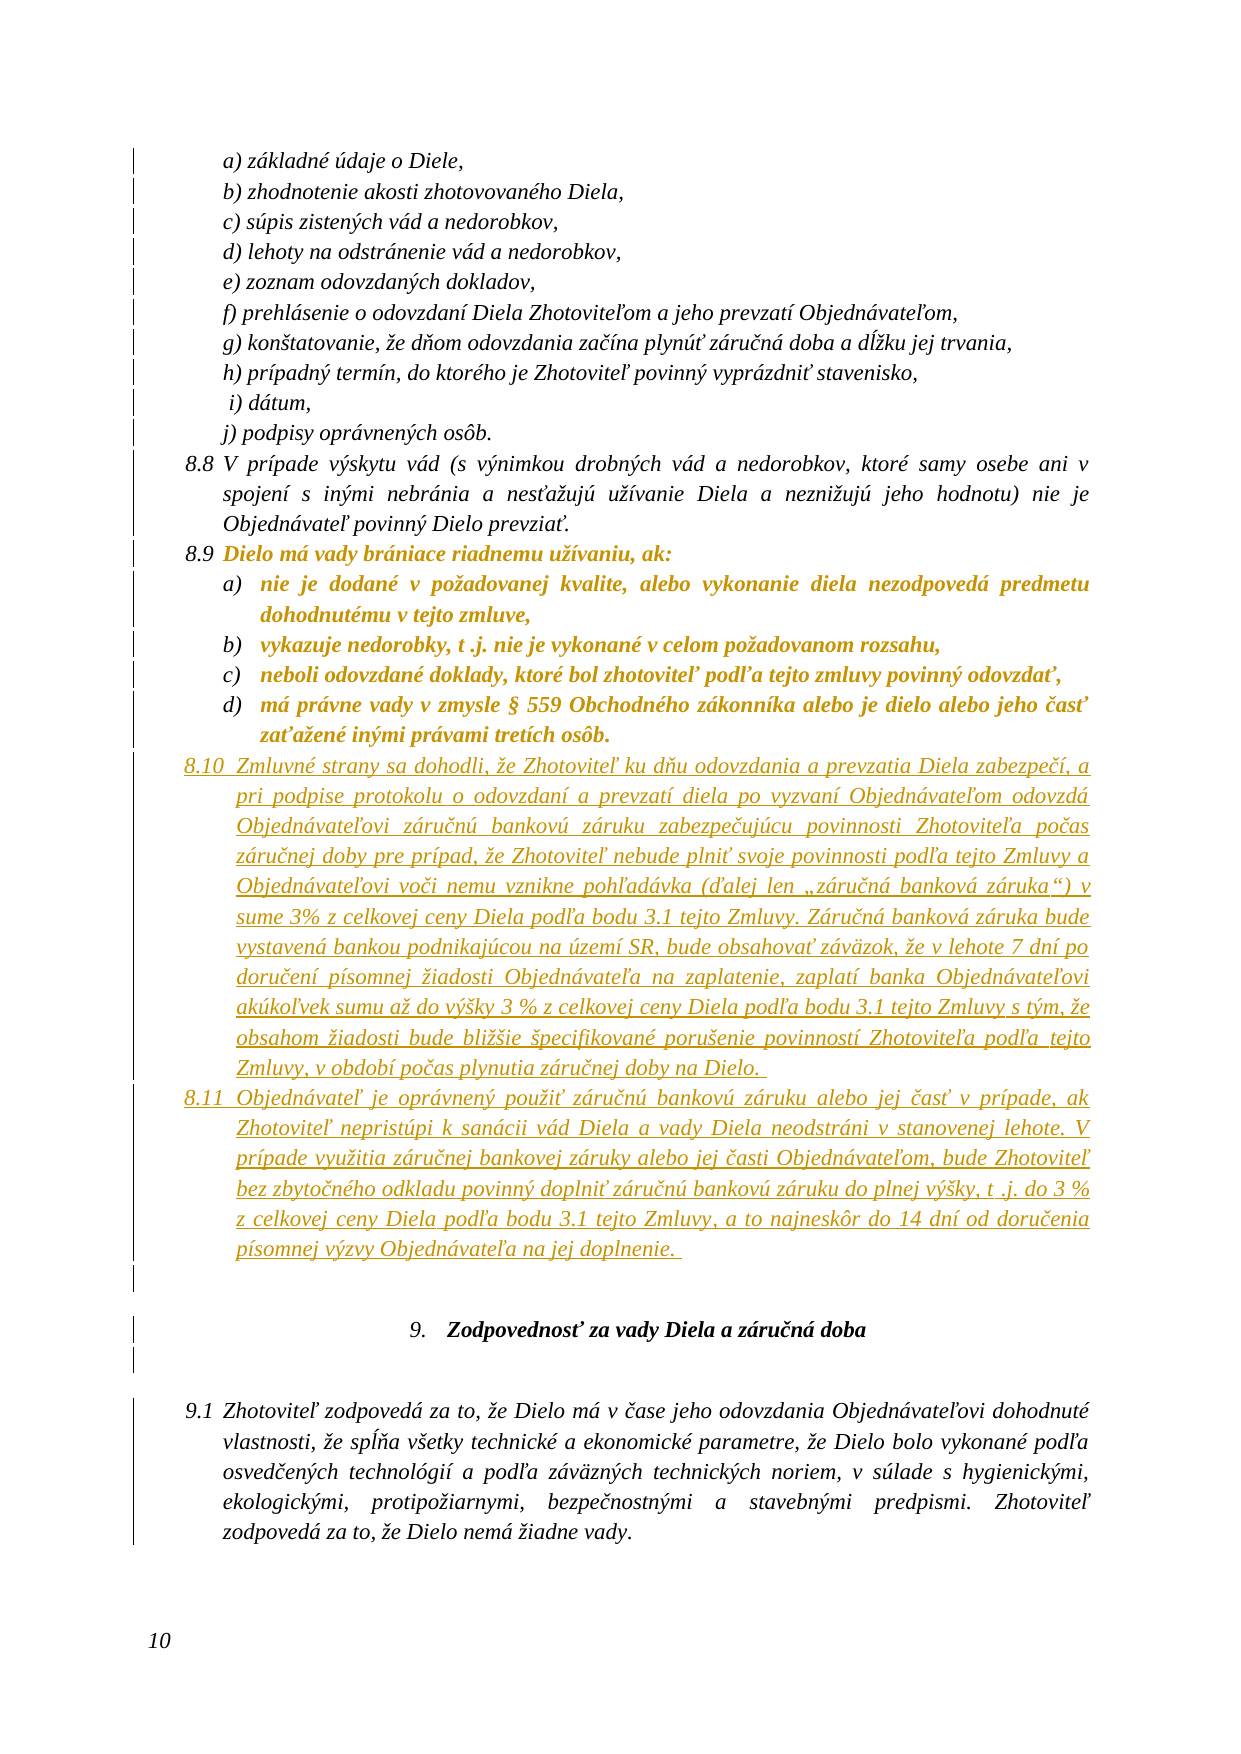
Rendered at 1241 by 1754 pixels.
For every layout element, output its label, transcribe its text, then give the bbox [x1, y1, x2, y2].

list neboli odovzdané doklady, ktoré bol zhotoviteľ podľa tejto zmluvy povinný odovzdať, [223, 661, 1093, 687]
list f) prehlásenie o odovzdaní Diela Zhotoviteľom a jeho prevzatí Objednávateľom, [223, 299, 1093, 325]
list a) základné údaje o Diele, [223, 148, 1093, 174]
list Dielo má vady brániace riadnemu užívaniu, ak: [185, 540, 1093, 567]
list e) zoznam odovzdaných dokladov, [223, 268, 1093, 295]
list Zodpovednosť za vady Diela a záručná doba [185, 1316, 1093, 1343]
list b) zhodnotenie akosti zhotovovaného Diela, [223, 178, 1093, 204]
list h) prípadný termín, do ktorého je Zhotoviteľ povinný vyprázdniť stavenisko, [223, 359, 1093, 385]
list j) podpisy oprávnených osôb. [223, 419, 1093, 446]
list má právne vady v zmysle § 559 Obchodného zákonníka alebo je dielo alebo jeho časť zaťažené inými právami tretích osôb. [223, 691, 1093, 748]
list nie je dodané v požadovanej kvalite, alebo vykonanie diela nezodpovedá predmetu dohodnutému v tejto zmluve, [223, 571, 1093, 627]
list g) konštatovanie, že dňom odovzdania začína plynúť záručná doba a dĺžku jej trvania, [223, 329, 1093, 355]
list Zhotoviteľ zodpovedá za to, že Dielo má v čase jeho odovzdania Objednávateľovi dohodnuté vlastnosti, že spĺňa všetky technické a ekonomické parametre, že Dielo bolo vykonané podľa osvedčených technológií a podľa záväzných technických noriem, v súlade s hygienickými, ekologickými, protipožiarnymi, bezpečnostnými a stavebnými predpismi. Zhotoviteľ zodpovedá za to, že Dielo nemá žiadne vady. [185, 1398, 1093, 1545]
list vykazuje nedorobky, t .j. nie je vykonané v celom požadovanom rozsahu, [223, 631, 1093, 657]
list i) dátum, [223, 389, 1093, 416]
list c) súpis zistených vád a nedorobkov, [223, 208, 1093, 234]
list d) lehoty na odstránenie vád a nedorobkov, [223, 238, 1093, 264]
list V prípade výskytu vád (s výnimkou drobných vád a nedorobkov, ktoré samy osebe ani v spojení s inými nebránia a nesťažujú užívanie Diela a neznižujú jeho hodnotu) nie je Objednávateľ povinný Dielo prevziať. [185, 450, 1093, 536]
